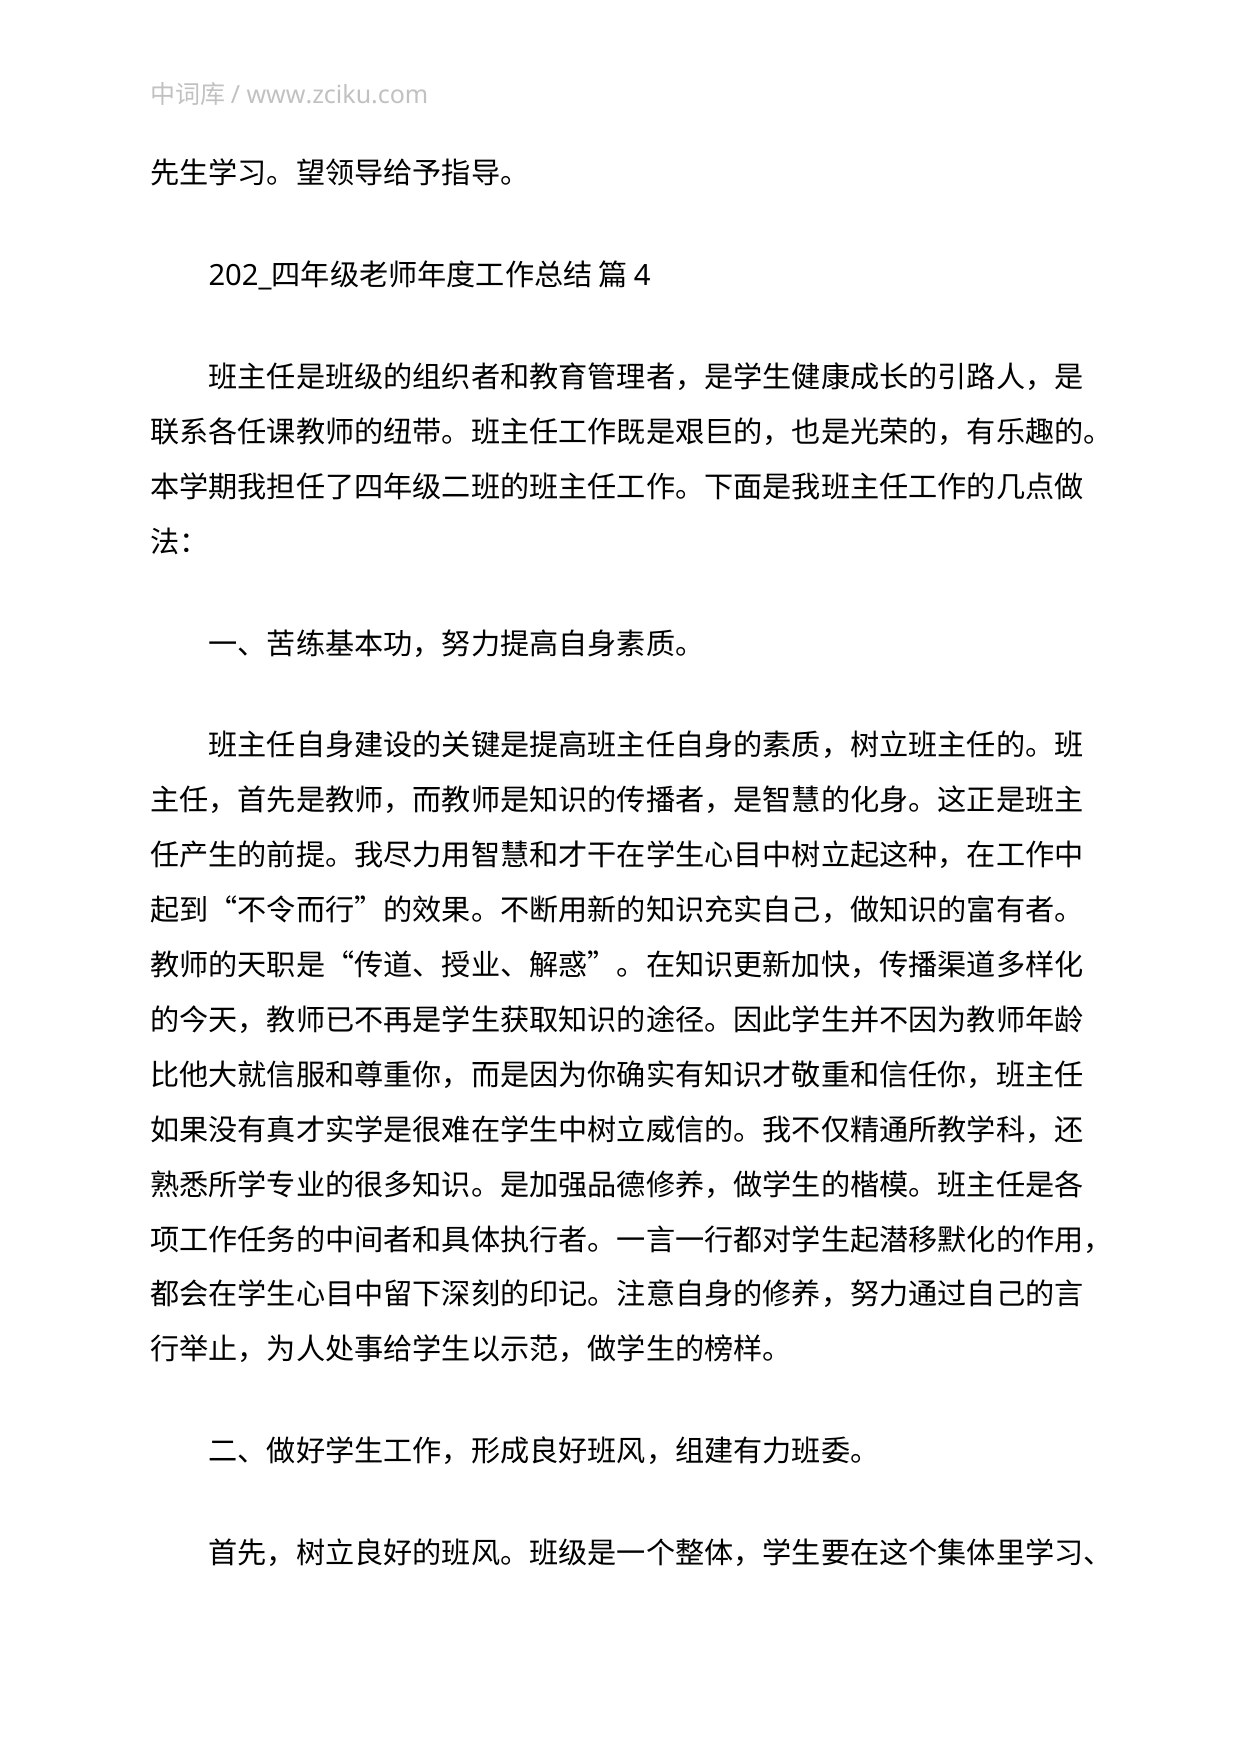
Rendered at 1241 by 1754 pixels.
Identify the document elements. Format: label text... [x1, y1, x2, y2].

text 二、做好学生工作，形成良好班风，组建有力班委。 [150, 1428, 1090, 1470]
text 202_四年级老师年度工作总结 篇4 [150, 252, 1090, 294]
text 班主任是班级的组织者和教育管理者，是学生健康成长的引路人，是联系各任课教师的纽带。班主任工作既是艰巨的，也是光荣的，有乐趣的。本学期我担任了四年级二班的班主任工作。下面是我班主任工作的几点做法： [150, 354, 1090, 561]
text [150, 1529, 1090, 1572]
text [150, 150, 1090, 192]
text 班主任自身建设的关键是提高班主任自身的素质，树立班主任的。班主任，首先是教师，而教师是知识的传播者，是智慧的化身。这正是班主任产生的前提。我尽力用智慧和才干在学生心目中树立起这种，在工作中起到“不令而行”的效果。不断用新的知识充实自己，做知识的富有者。教师的天职是“传道、授业、解惑”。在知识更新加快，传播渠道多样化的今天，教师已不再是学生获取知识的途径。因此学生并不因为教师年龄比他大就信服和尊重你，而是因为你确实有知识才敬重和信任你，班主任如果没有真才实学是很难在学生中树立威信的。我不仅精通所教学科，还熟悉所学专业的很多知识。是加强品德修养，做学生的楷模。班主任是各项工作任务的中间者和具体执行者。一言一行都对学生起潜移默化的作用，都会在学生心目中留下深刻的印记。注意自身的修养，努力通过自己的言行举止，为人处事给学生以示范，做学生的榜样。 [150, 722, 1090, 1368]
text 一、苦练基本功，努力提高自身素质。 [150, 620, 1090, 662]
